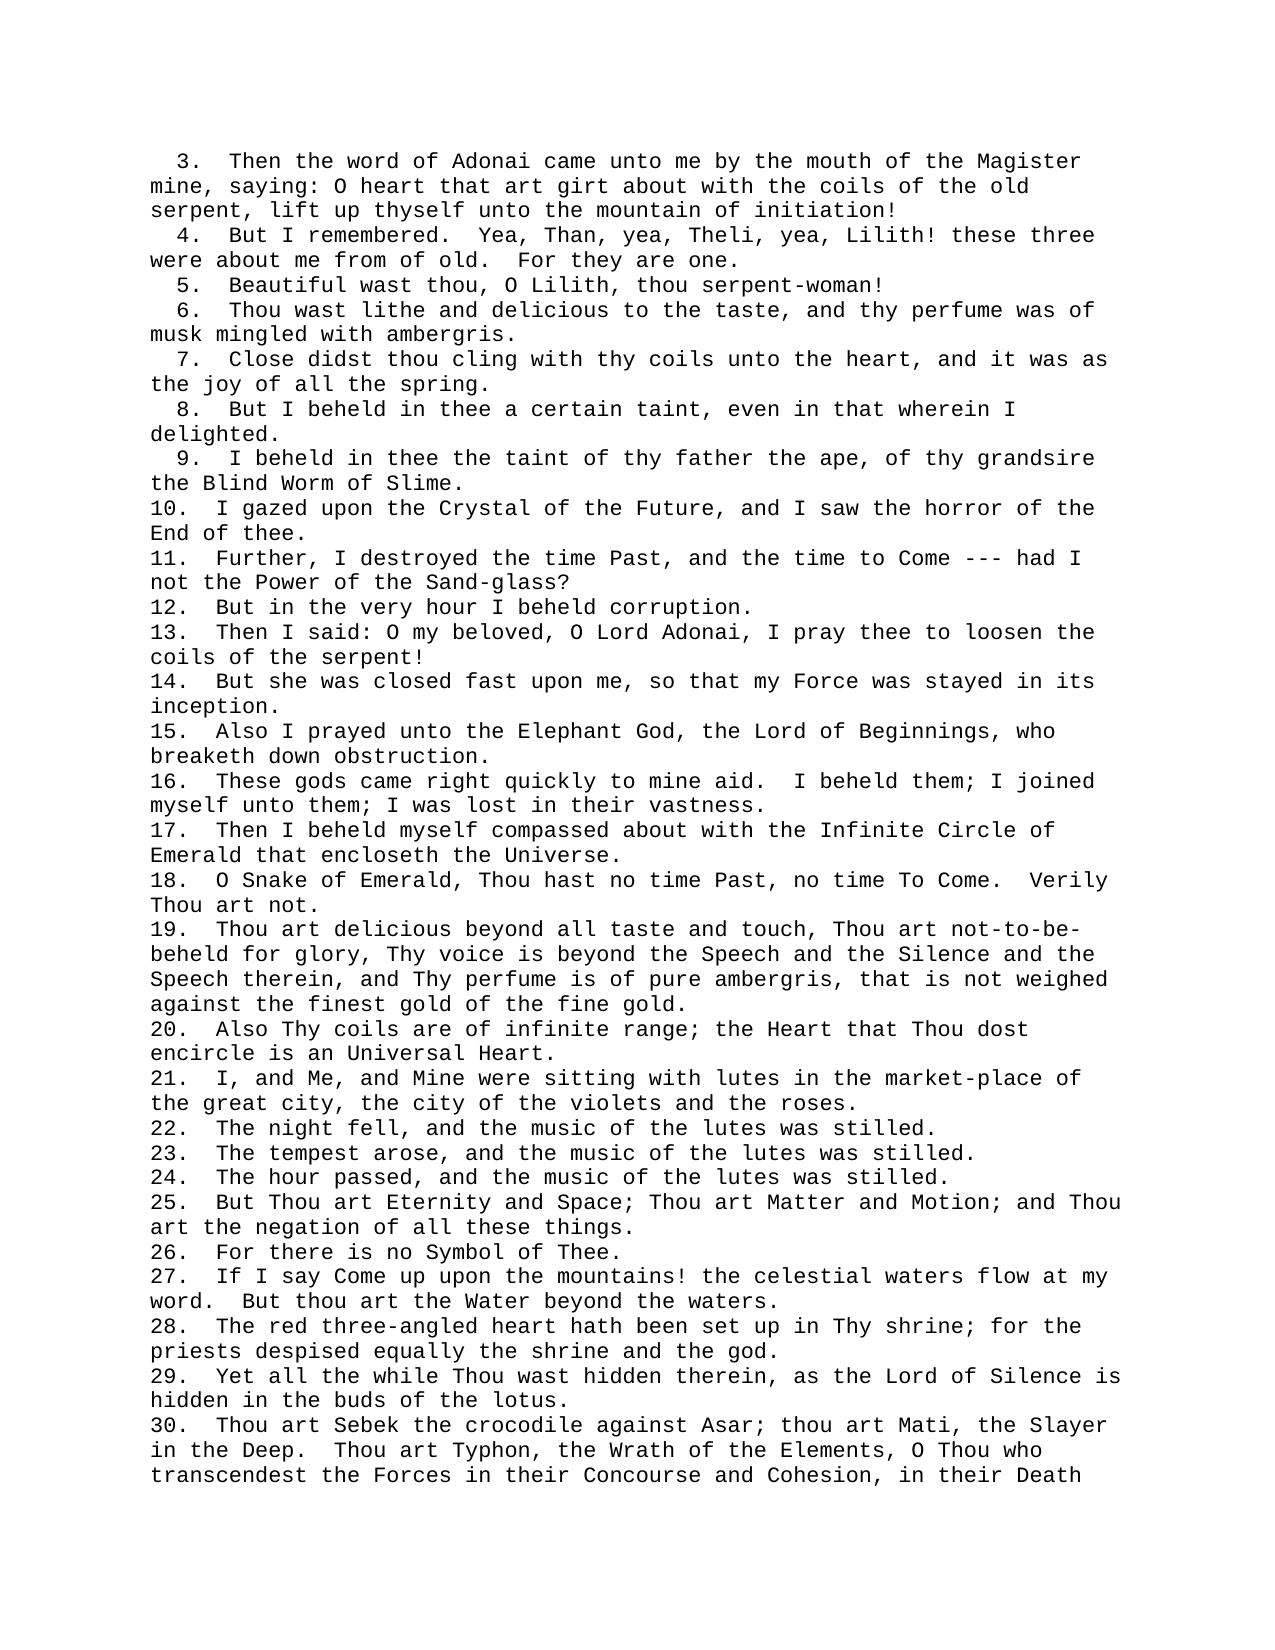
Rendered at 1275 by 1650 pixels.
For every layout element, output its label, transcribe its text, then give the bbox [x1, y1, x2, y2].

text 28. The red three-angled heart hath been set up in Thy shrine; for the priests despised equally the shrine and the god. [150, 1315, 1125, 1365]
text 22. The night fell, and the music of the lutes was stilled. [150, 1117, 1125, 1142]
text 13. Then I said: O my beloved, O Lord Adonai, I pray thee to loosen the coils of the serpent! [150, 621, 1125, 671]
text 15. Also I prayed unto the Elephant God, the Lord of Beginnings, who breaketh down obstruction. [150, 720, 1125, 770]
text 27. If I say Come up upon the mountains! the celestial waters flow at my word. But thou art the Water beyond the waters. [150, 1266, 1125, 1315]
text 3. Then the word of Adonai came unto me by the mouth of the Magister mine, saying: O heart that art girt about with the coils of the old serpent, lift up thyself unto the mountain of initiation! [150, 150, 1125, 224]
text 16. These gods came right quickly to mine aid. I beheld them; I joined myself unto them; I was lost in their vastness. [150, 770, 1125, 819]
text 29. Yet all the while Thou wast hidden therein, as the Lord of Silence is hidden in the buds of the lotus. [150, 1365, 1125, 1414]
text 6. Thou wast lithe and delicious to the taste, and thy perfume was of musk mingled with ambergris. [150, 299, 1125, 348]
text 26. For there is no Symbol of Thee. [150, 1241, 1125, 1266]
text 21. I, and Me, and Mine were sitting with lutes in the market-place of the great city, the city of the violets and the roses. [150, 1067, 1125, 1117]
text 7. Close didst thou cling with thy coils unto the heart, and it was as the joy of all the spring. [150, 348, 1125, 398]
text 4. But I remembered. Yea, Than, yea, Theli, yea, Lilith! these three were about me from of old. For they are one. [150, 224, 1125, 274]
text 24. The hour passed, and the music of the lutes was stilled. [150, 1166, 1125, 1191]
text 5. Beautiful wast thou, O Lilith, thou serpent-woman! [150, 274, 1125, 299]
text 8. But I beheld in thee a certain taint, even in that wherein I delighted. [150, 398, 1125, 447]
text 18. O Snake of Emerald, Thou hast no time Past, no time To Come. Verily Thou art not. [150, 869, 1125, 918]
text 25. But Thou art Eternity and Space; Thou art Matter and Motion; and Thou art the negation of all these things. [150, 1191, 1125, 1241]
text 10. I gazed upon the Crystal of the Future, and I saw the horror of the End of thee. [150, 497, 1125, 547]
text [150, 1414, 1125, 1489]
text 19. Thou art delicious beyond all taste and touch, Thou art not-to-be-beheld for glory, Thy voice is beyond the Speech and the Silence and the Speech therein, and Thy perfume is of pure ambergris, that is not weighed against the finest gold of the fine gold. [150, 918, 1125, 1018]
text 14. But she was closed fast upon me, so that my Force was stayed in its inception. [150, 671, 1125, 720]
text 11. Further, I destroyed the time Past, and the time to Come --- had I not the Power of the Sand-glass? [150, 547, 1125, 596]
text 17. Then I beheld myself compassed about with the Infinite Circle of Emerald that encloseth the Universe. [150, 819, 1125, 869]
text 20. Also Thy coils are of infinite range; the Heart that Thou dost encircle is an Universal Heart. [150, 1018, 1125, 1067]
text 12. But in the very hour I beheld corruption. [150, 596, 1125, 621]
text 9. I beheld in thee the taint of thy father the ape, of thy grandsire the Blind Worm of Slime. [150, 447, 1125, 497]
text 23. The tempest arose, and the music of the lutes was stilled. [150, 1142, 1125, 1166]
